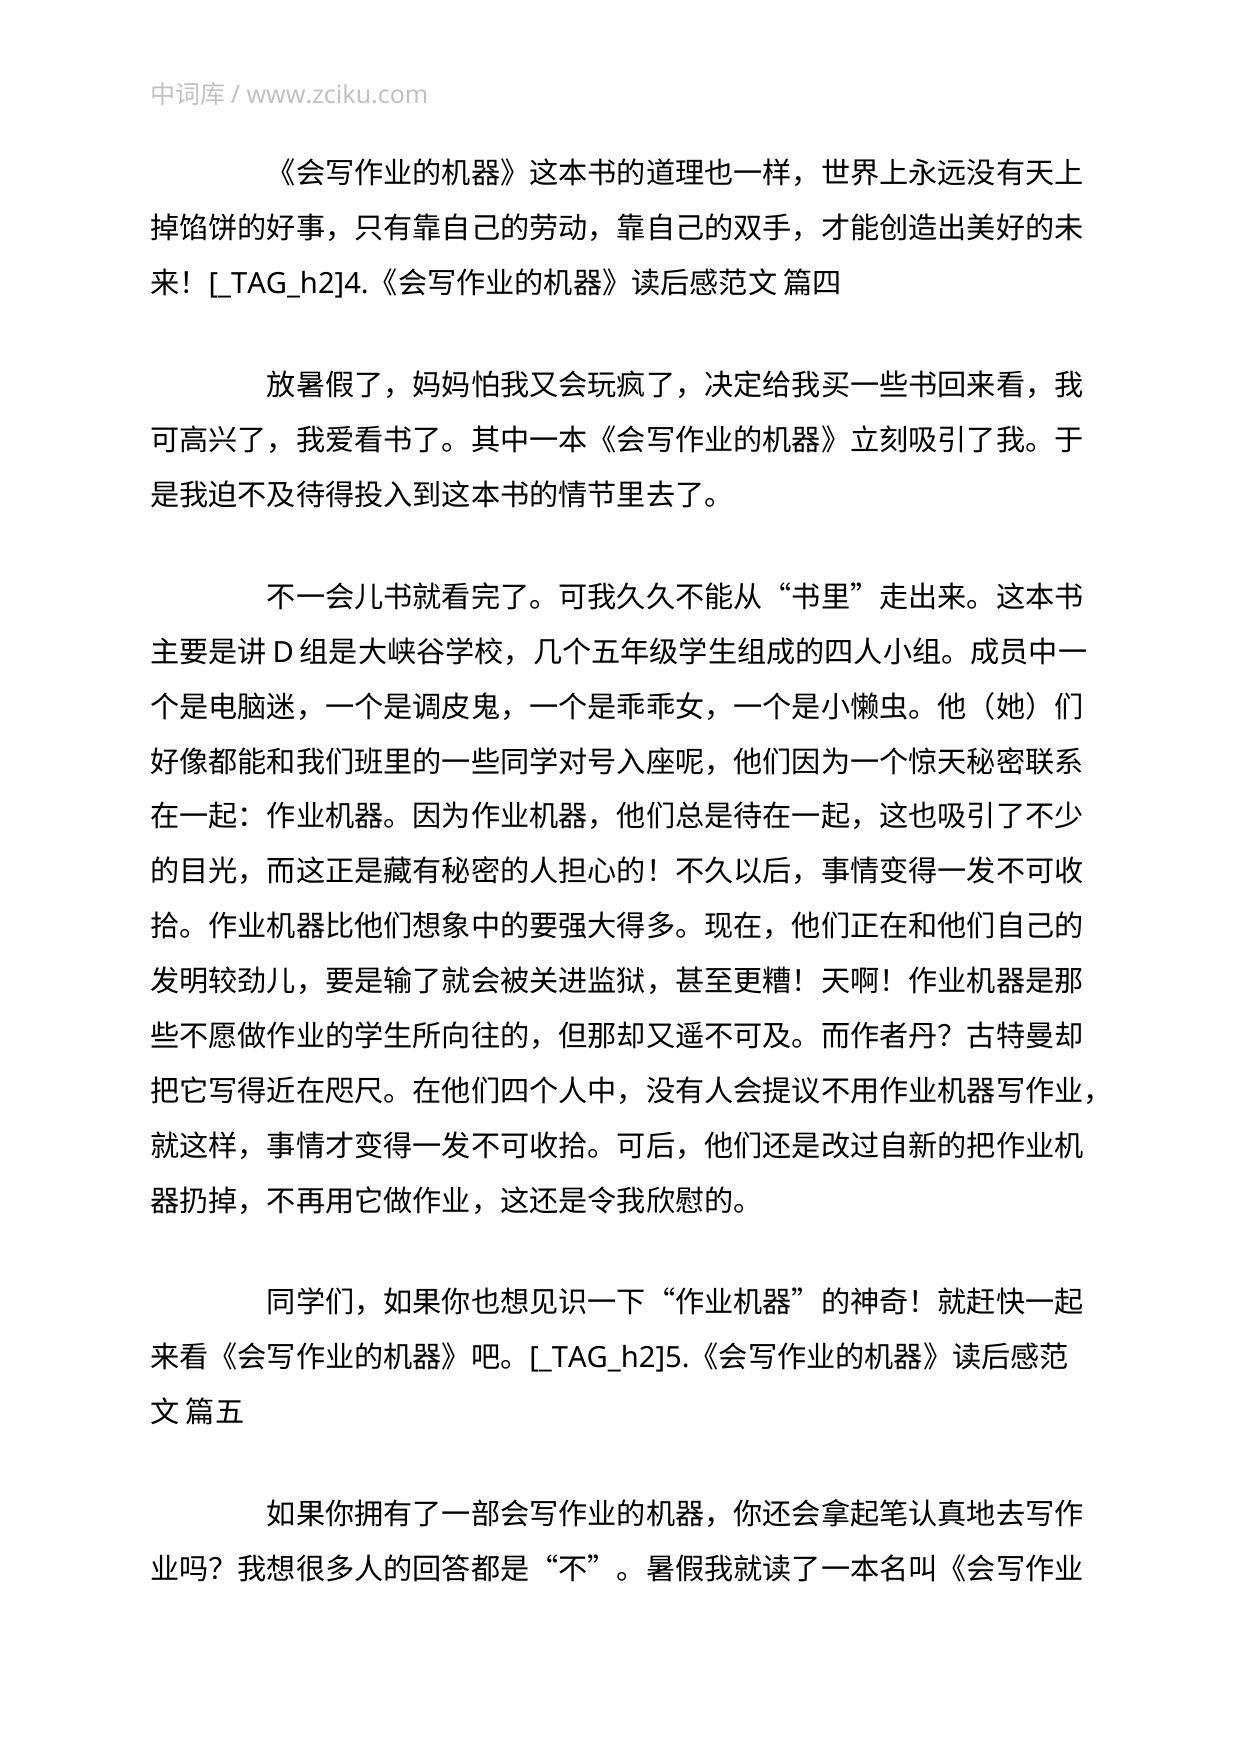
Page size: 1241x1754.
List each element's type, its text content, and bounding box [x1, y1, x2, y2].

text 《会写作业的机器》这本书的道理也一样，世界上永远没有天上掉馅饼的好事，只有靠自己的劳动，靠自己的双手，才能创造出美好的未来！[_TAG_h2]4.《会写作业的机器》读后感范文 篇四 [150, 150, 1090, 302]
text 放暑假了，妈妈怕我又会玩疯了，决定给我买一些书回来看，我可高兴了，我爱看书了。其中一本《会写作业的机器》立刻吸引了我。于是我迫不及待得投入到这本书的情节里去了。 [150, 362, 1090, 514]
text 不一会儿书就看完了。可我久久不能从“书里”走出来。这本书主要是讲D组是大峡谷学校，几个五年级学生组成的四人小组。成员中一个是电脑迷，一个是调皮鬼，一个是乖乖女，一个是小懒虫。他（她）们好像都能和我们班里的一些同学对号入座呢，他们因为一个惊天秘密联系在一起：作业机器。因为作业机器，他们总是待在一起，这也吸引了不少的目光，而这正是藏有秘密的人担心的！不久以后，事情变得一发不可收拾。作业机器比他们想象中的要强大得多。现在，他们正在和他们自己的发明较劲儿，要是输了就会被关进监狱，甚至更糟！天啊！作业机器是那些不愿做作业的学生所向往的，但那却又遥不可及。而作者丹？古特曼却把它写得近在咫尺。在他们四个人中，没有人会提议不用作业机器写作业，就这样，事情才变得一发不可收拾。可后，他们还是改过自新的把作业机器扔掉，不再用它做作业，这还是令我欣慰的。 [150, 573, 1090, 1219]
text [150, 1491, 1090, 1588]
text 同学们，如果你也想见识一下“作业机器”的神奇！就赶快一起来看《会写作业的机器》吧。[_TAG_h2]5.《会写作业的机器》读后感范文 篇五 [150, 1279, 1090, 1431]
